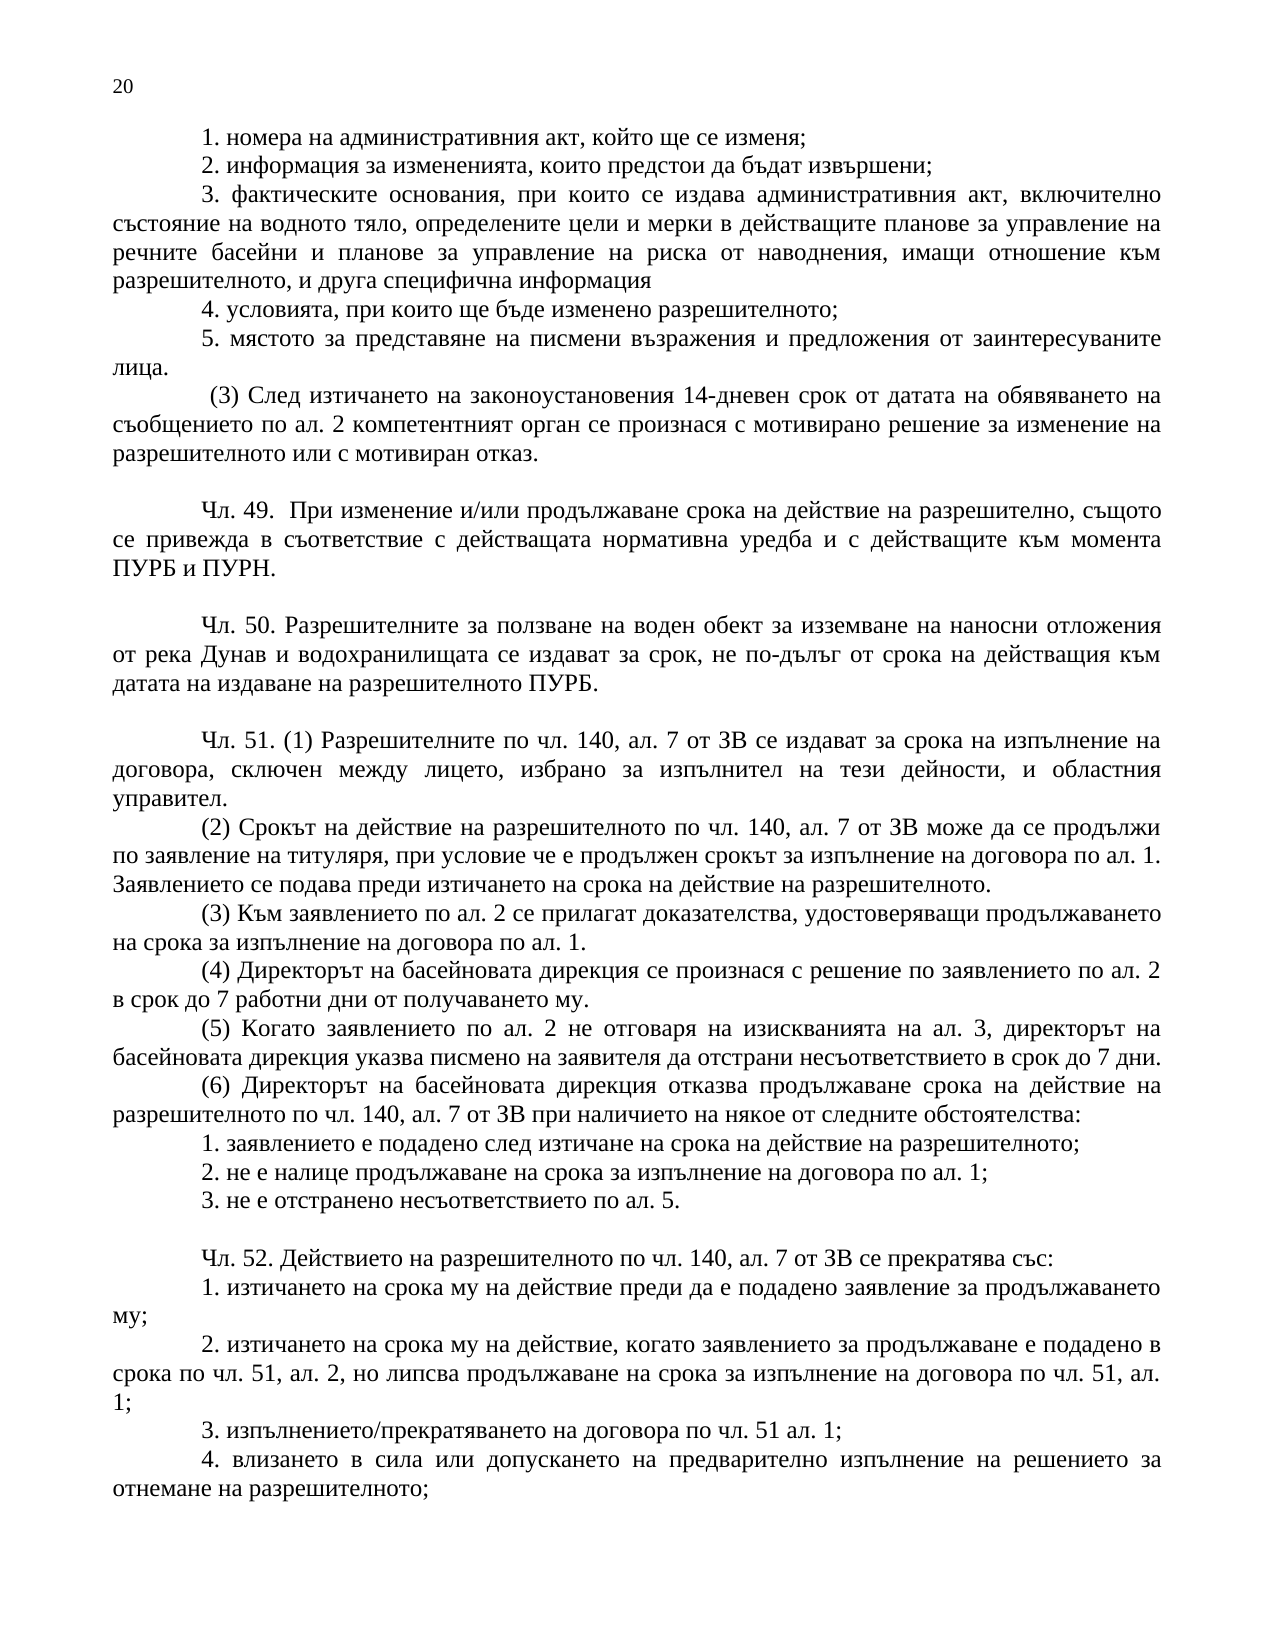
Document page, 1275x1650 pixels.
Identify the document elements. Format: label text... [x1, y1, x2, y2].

text (3) Към заявлението по ал. 2 се прилагат доказателства, удостоверяващи продължаването на срока за изпълнение на договора по ал. 1. [112, 898, 1162, 956]
text 4. условията, при които ще бъде изменено разрешителното; [112, 294, 1162, 323]
text 5. мястото за представяне на писмени възражения и предложения от заинтересуваните лица. [112, 323, 1162, 381]
text Чл. 51. (1) Разрешителните по чл. 140, ал. 7 от ЗВ се издават за срока на изпълнение на договора, сключен между лицето, избрано за изпълнител на тези дейности, и областния управител. [112, 726, 1162, 812]
text 1. номера на административния акт, който ще се изменя; [112, 122, 1162, 151]
text 2. изтичането на срока му на действие, когато заявлението за продължаване е подадено в срока по чл. 51, ал. 2, но липсва продължаване на срока за изпълнение на договора по чл. 51, ал. 1; [112, 1329, 1162, 1416]
text 2. не е налице продължаване на срока за изпълнение на договора по ал. 1; [112, 1157, 1162, 1186]
text 4. влизането в сила или допускането на предварително изпълнение на решението за отнемане на разрешителното; [112, 1444, 1162, 1502]
text Чл. 52. Действието на разрешителното по чл. 140, ал. 7 от ЗВ се прекратява със: [112, 1243, 1162, 1272]
text (6) Директорът на басейновата дирекция отказва продължаване срока на действие на разрешителното по чл. 140, ал. 7 от ЗВ при наличието на някое от следните обстоятелства: [112, 1071, 1162, 1128]
text (4) Директорът на басейновата дирекция се произнася с решение по заявлението по ал. 2 в срок до 7 работни дни от получаването му. [112, 956, 1162, 1013]
text 3. изпълнението/прекратяването на договора по чл. 51 ал. 1; [112, 1416, 1162, 1444]
text 1. изтичането на срока му на действие преди да е подадено заявление за продължаването му; [112, 1272, 1162, 1329]
text 1. заявлението е подадено след изтичане на срока на действие на разрешителното; [112, 1128, 1162, 1157]
text 3. фактическите основания, при които се издава административния акт, включително състояние на водното тяло, определените цели и мерки в действащите планове за управление на речните басейни и планове за управление на риска от наводнения, имащи отношение към разрешителното, и друга специфична информация [112, 179, 1162, 294]
text (2) Срокът на действие на разрешителното по чл. 140, ал. 7 от ЗВ може да се продължи по заявление на титуляря, при условие че е продължен срокът за изпълнение на договора по ал. 1. Заявлението се подава преди изтичането на срока на действие на разрешителното. [112, 812, 1162, 898]
text (5) Когато заявлението по ал. 2 не отговаря на изискванията на ал. 3, директорът на басейновата дирекция указва писмено на заявителя да отстрани несъответствието в срок до 7 дни. [112, 1013, 1162, 1071]
text (3) След изтичането на законоустановения 14-дневен срок от датата на обявяването на съобщението по ал. 2 компетентният орган се произнася с мотивирано решение за изменение на разрешителното или с мотивиран отказ. [112, 381, 1162, 467]
text Чл. 49. При изменение и/или продължаване срока на действие на разрешително, същото се привежда в съответствие с действащата нормативна уредба и с действащите към момента ПУРБ и ПУРН. [112, 496, 1162, 582]
text Чл. 50. Разрешителните за ползване на воден обект за изземване на наносни отложения от река Дунав и водохранилищата се издават за срок, не по-дълъг от срока на действащия към датата на издаване на разрешителното ПУРБ. [112, 611, 1162, 697]
text 3. не е отстранено несъответствието по ал. 5. [112, 1186, 1162, 1214]
text 2. информация за измененията, които предстои да бъдат извършени; [112, 151, 1162, 179]
